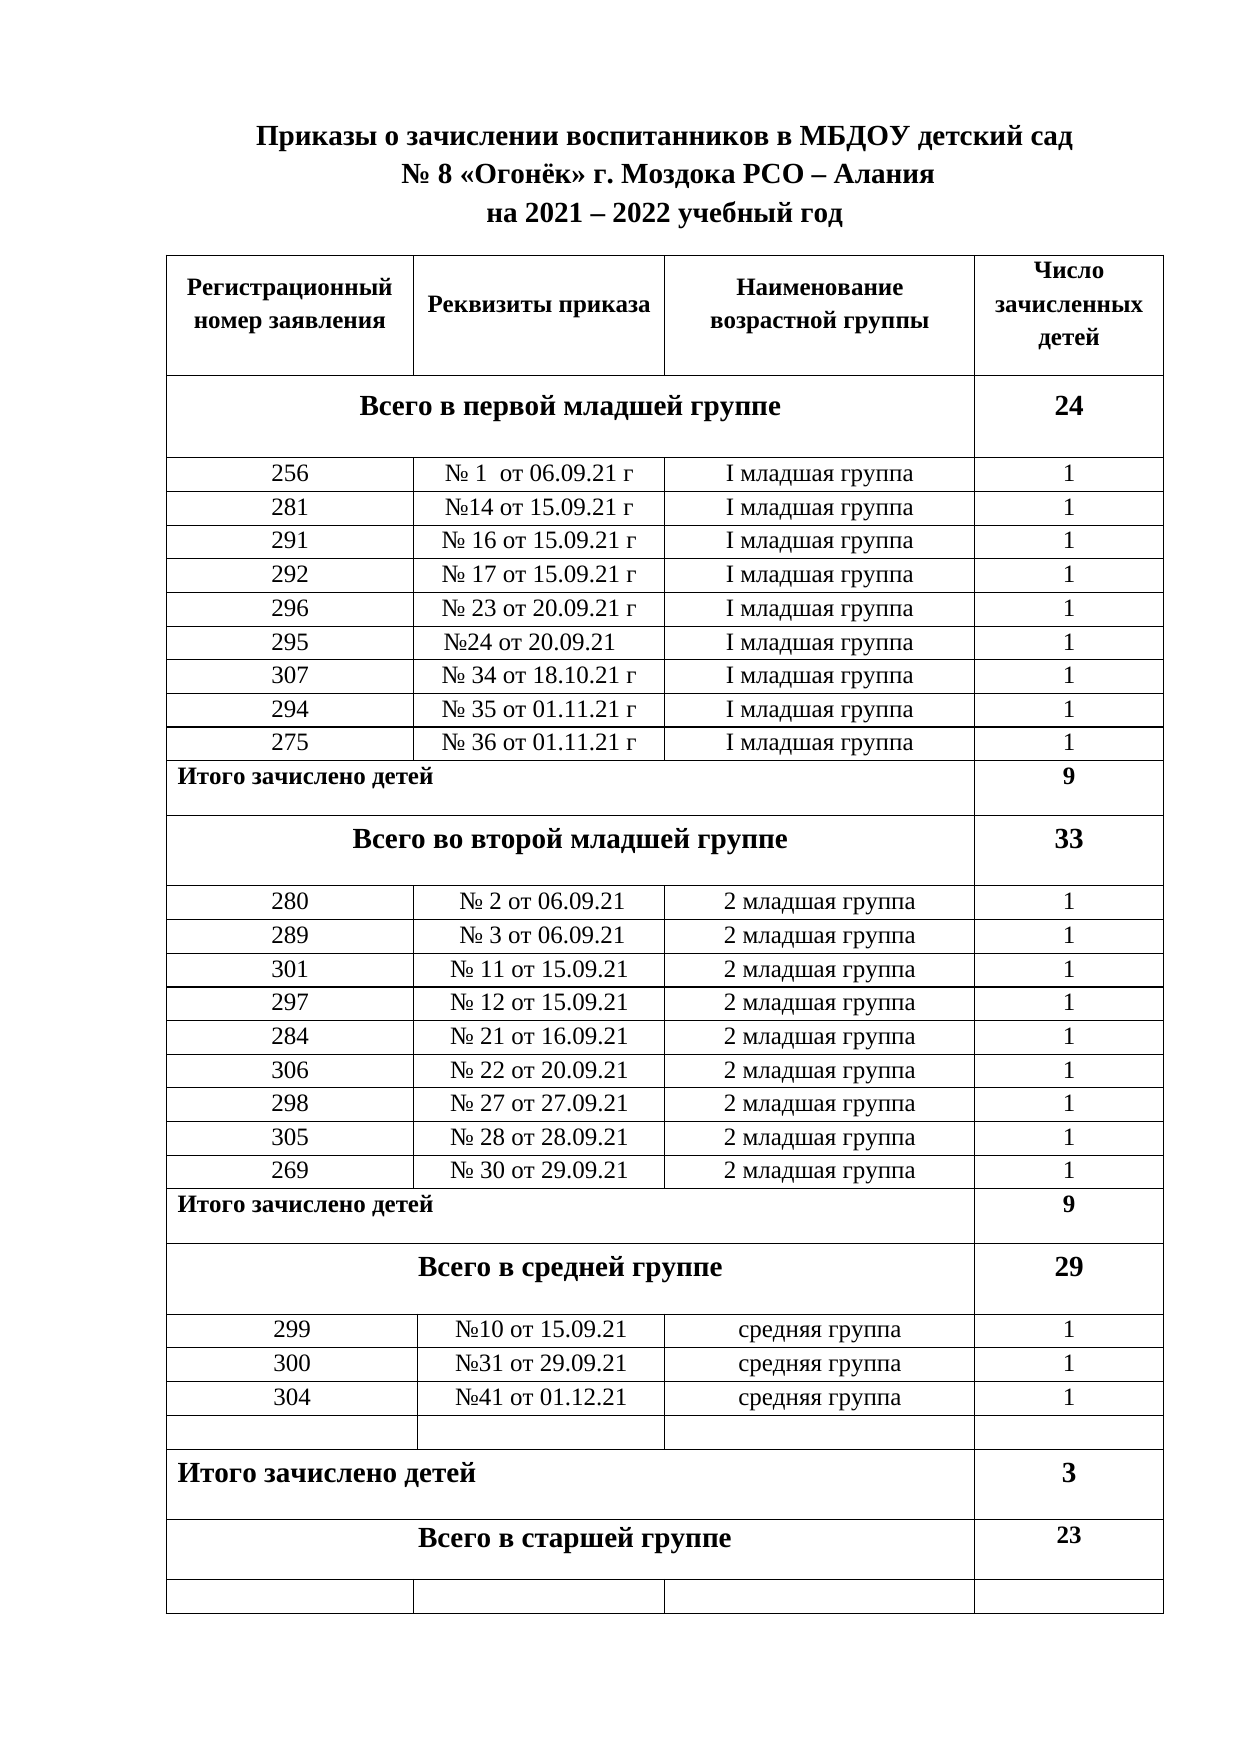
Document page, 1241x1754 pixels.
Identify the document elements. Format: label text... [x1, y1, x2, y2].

table_cell № 12 от 15.09.21 [414, 988, 664, 1020]
table_cell 256 [167, 458, 413, 491]
table_cell 29 [975, 1244, 1163, 1313]
table_cell 1 [975, 694, 1163, 726]
table_cell №24 от 20.09.21 [414, 627, 664, 659]
table_cell 1 [975, 886, 1163, 919]
table_cell 304 [167, 1382, 417, 1414]
table_cell I младшая группа [665, 627, 974, 659]
table_cell 33 [975, 816, 1163, 885]
table_cell 284 [167, 1021, 413, 1054]
table_cell 299 [167, 1315, 417, 1347]
table_cell 1 [975, 920, 1163, 953]
table_cell 2 младшая группа [665, 988, 974, 1020]
table_cell 1 [975, 954, 1163, 986]
table_cell № 35 от 01.11.21 г [414, 694, 664, 726]
table_cell 296 [167, 593, 413, 626]
table_cell 9 [975, 761, 1163, 814]
table_cell 1 [975, 1122, 1163, 1154]
table_cell Всего в старшей группе [167, 1520, 974, 1579]
table_cell № 30 от 29.09.21 [414, 1156, 664, 1188]
table_cell № 16 от 15.09.21 г [414, 526, 664, 558]
table_cell №14 от 15.09.21 г [414, 492, 664, 524]
table_cell 1 [975, 1088, 1163, 1121]
table_cell 2 младшая группа [665, 1055, 974, 1087]
table_cell 269 [167, 1156, 413, 1188]
table_cell 291 [167, 526, 413, 558]
table_cell №41 от 01.12.21 [418, 1382, 664, 1414]
table_cell 275 [167, 728, 413, 760]
table_cell № 17 от 15.09.21 г [414, 559, 664, 592]
table_cell № 21 от 16.09.21 [414, 1021, 664, 1054]
table_cell I младшая группа [665, 660, 974, 693]
table_cell 1 [975, 660, 1163, 693]
table_cell Итого зачислено детей [167, 1189, 974, 1243]
table_cell 1 [975, 526, 1163, 558]
table_cell № 27 от 27.09.21 [414, 1088, 664, 1121]
table_cell 1 [975, 627, 1163, 659]
table_cell № 23 от 20.09.21 г [414, 593, 664, 626]
table_cell 301 [167, 954, 413, 986]
table_cell 292 [167, 559, 413, 592]
table_cell [665, 1580, 974, 1613]
table_cell № 3 от 06.09.21 [414, 920, 664, 953]
table_cell средняя группа [665, 1382, 974, 1414]
table_cell 2 младшая группа [665, 1088, 974, 1121]
table_cell [418, 1416, 664, 1448]
table_cell [975, 1580, 1163, 1613]
table_cell 305 [167, 1122, 413, 1154]
table_cell 298 [167, 1088, 413, 1121]
table_header Реквизиты приказа [414, 256, 664, 375]
table_cell 1 [975, 1021, 1163, 1054]
table_cell средняя группа [665, 1315, 974, 1347]
table_cell Итого зачислено детей [167, 1450, 974, 1519]
table_cell I младшая группа [665, 593, 974, 626]
text Приказы о зачислении воспитанников в МБДОУ детский сад [177, 118, 1152, 152]
table_cell 300 [167, 1348, 417, 1381]
table_cell № 36 от 01.11.21 г [414, 728, 664, 760]
table_cell 1 [975, 458, 1163, 491]
table_cell 2 младшая группа [665, 886, 974, 919]
table_cell I младшая группа [665, 526, 974, 558]
table_cell I младшая группа [665, 694, 974, 726]
table_cell №10 от 15.09.21 [418, 1315, 664, 1347]
table_cell Всего в средней группе [167, 1244, 974, 1313]
table_cell Итого зачислено детей [167, 761, 974, 814]
text на 2021 – 2022 учебный год [177, 195, 1152, 229]
table_cell № 2 от 06.09.21 [414, 886, 664, 919]
table_cell 1 [975, 1055, 1163, 1087]
table_cell 2 младшая группа [665, 920, 974, 953]
table_cell Всего в первой младшей группе [167, 376, 974, 457]
table_cell 9 [975, 1189, 1163, 1243]
table_cell [167, 1416, 417, 1448]
table_cell 2 младшая группа [665, 1122, 974, 1154]
table_cell I младшая группа [665, 492, 974, 524]
table_cell 24 [975, 376, 1163, 457]
table_cell Всего во второй младшей группе [167, 816, 974, 885]
table_cell 1 [975, 728, 1163, 760]
table_cell № 28 от 28.09.21 [414, 1122, 664, 1154]
table_cell 295 [167, 627, 413, 659]
table_cell № 1 от 06.09.21 г [414, 458, 664, 491]
table_cell I младшая группа [665, 728, 974, 760]
table_cell 280 [167, 886, 413, 919]
table_cell 307 [167, 660, 413, 693]
table_cell 1 [975, 1315, 1163, 1347]
table_header Регистрационный номер заявления [167, 256, 413, 375]
table_cell 1 [975, 1382, 1163, 1414]
table_cell I младшая группа [665, 559, 974, 592]
text № 8 «Огонёк» г. Моздока РСО – Алания [177, 157, 1152, 190]
table_cell 1 [975, 1348, 1163, 1381]
table_cell 2 младшая группа [665, 1021, 974, 1054]
table_header Число зачисленных детей [975, 256, 1163, 375]
table_cell [975, 1416, 1163, 1448]
table_cell 1 [975, 492, 1163, 524]
table_cell 281 [167, 492, 413, 524]
table_cell [167, 1580, 413, 1613]
table_cell № 22 от 20.09.21 [414, 1055, 664, 1087]
table_cell №31 от 29.09.21 [418, 1348, 664, 1381]
table_cell 306 [167, 1055, 413, 1087]
table_cell 1 [975, 593, 1163, 626]
table_header Наименование возрастной группы [665, 256, 974, 375]
table_cell средняя группа [665, 1348, 974, 1381]
table_cell 1 [975, 988, 1163, 1020]
table_cell I младшая группа [665, 458, 974, 491]
table_cell 2 младшая группа [665, 954, 974, 986]
table_cell 294 [167, 694, 413, 726]
table_cell 2 младшая группа [665, 1156, 974, 1188]
table_cell 297 [167, 988, 413, 1020]
table_cell № 11 от 15.09.21 [414, 954, 664, 986]
table_cell 3 [975, 1450, 1163, 1519]
table_cell 23 [975, 1520, 1163, 1579]
table_cell 289 [167, 920, 413, 953]
table_cell [414, 1580, 664, 1613]
table_cell 1 [975, 1156, 1163, 1188]
table_cell 1 [975, 559, 1163, 592]
table_cell № 34 от 18.10.21 г [414, 660, 664, 693]
table_cell [665, 1416, 974, 1448]
